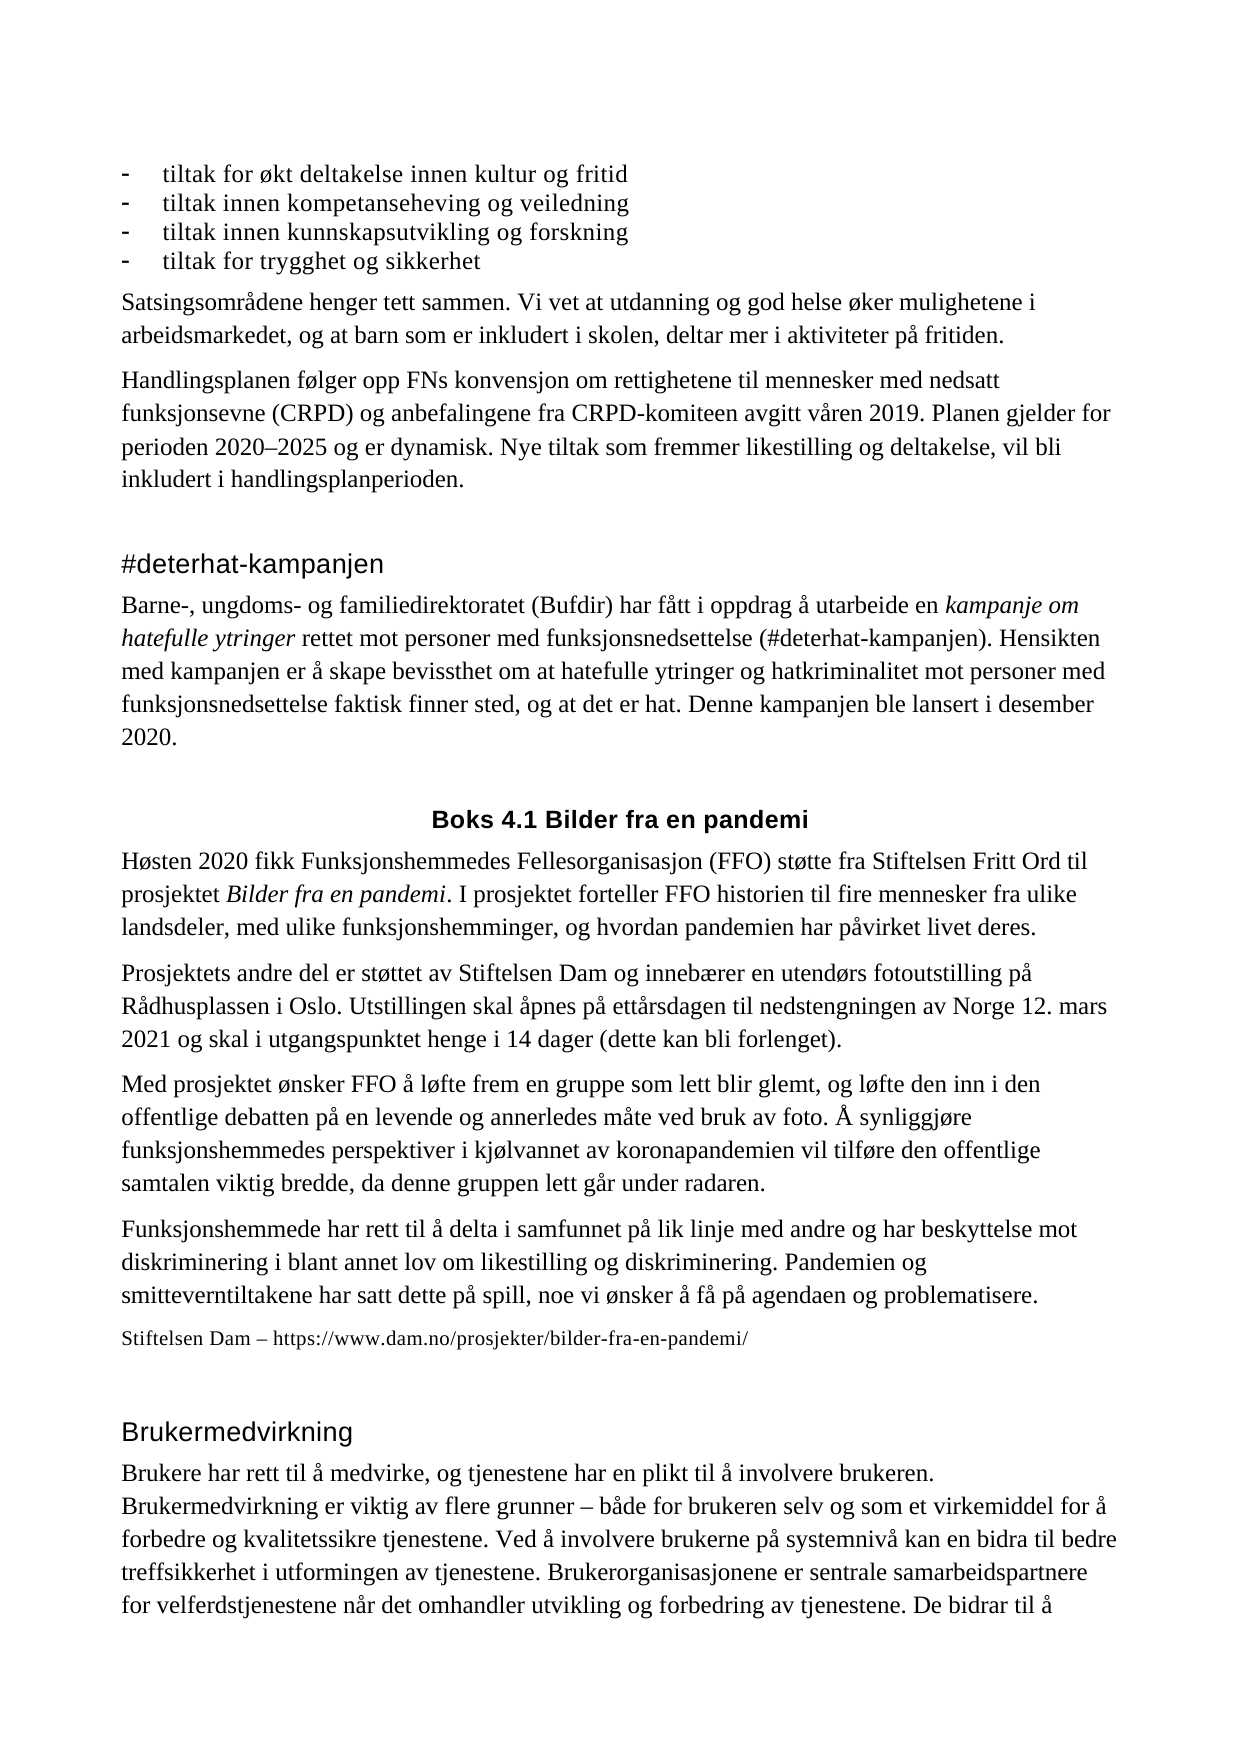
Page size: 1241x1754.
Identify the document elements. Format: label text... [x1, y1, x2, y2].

list tiltak innen kompetanseheving og veiledning [121, 188, 1119, 217]
list tiltak for trygghet og sikkerhet [121, 246, 1119, 274]
text Satsingsområdene henger tett sammen. Vi vet at utdanning og god helse øker mulighetene i arbeidsmarkedet, og at barn som er inkludert i skolen, deltar mer i aktiviteter på fritiden. [121, 287, 1119, 349]
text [121, 1458, 1119, 1619]
text Barne-, ungdoms- og familiedirektoratet (Bufdir) har fått i oppdrag å utarbeide en kampanje om hatefulle ytringer rettet mot personer med funksjonsnedsettelse (#deterhat-kampanjen). Hensikten med kampanjen er å skape bevissthet om at hatefulle ytringer og hatkriminalitet mot personer med funksjonsnedsettelse faktisk finner sted, og at det er hat. Denne kampanjen ble lansert i desember 2020. [121, 590, 1119, 751]
text Høsten 2020 fikk Funksjonshemmedes Fellesorganisasjon (FFO) støtte fra Stiftelsen Fritt Ord til prosjektet Bilder fra en pandemi. I prosjektet forteller FFO historien til fire mennesker fra ulike landsdeler, med ulike funksjonshemminger, og hvordan pandemien har påvirket livet deres. [121, 846, 1119, 941]
text Prosjektets andre del er støttet av Stiftelsen Dam og innebærer en utendørs fotoutstilling på Rådhusplassen i Oslo. Utstillingen skal åpnes på ettårsdagen til nedstengningen av Norge 12. mars 2021 og skal i utgangspunktet henge i 14 dager (dette kan bli forlenget). [121, 958, 1119, 1053]
list tiltak for økt deltakelse innen kultur og fritid [121, 159, 1119, 188]
text Funksjonshemmede har rett til å delta i samfunnet på lik linje med andre og har beskyttelse mot diskriminering i blant annet lov om likestilling og diskriminering. Pandemien og smitteverntiltakene har satt dette på spill, noe vi ønsker å få på agendaen og problematisere. [121, 1214, 1119, 1309]
list tiltak innen kunnskapsutvikling og forskning [121, 217, 1119, 246]
text #deterhat-kampanjen [121, 548, 1119, 579]
text Med prosjektet ønsker FFO å løfte frem en gruppe som lett blir glemt, og løfte den inn i den offentlige debatten på en levende og annerledes måte ved bruk av foto. Å synliggjøre funksjonshemmedes perspektiver i kjølvannet av koronapandemien vil tilføre den offentlige samtalen viktig bredde, da denne gruppen lett går under radaren. [121, 1069, 1119, 1197]
text Bilder fra en pandemi [121, 805, 1119, 834]
text Handlingsplanen følger opp FNs konvensjon om rettighetene til mennesker med nedsatt funksjonsevne (CRPD) og anbefalingene fra CRPD-komiteen avgitt våren 2019. Planen gjelder for perioden 2020–2025 og er dynamisk. Nye tiltak som fremmer likestilling og deltakelse, vil bli inkludert i handlingsplanperioden. [121, 366, 1119, 493]
text Stiftelsen Dam – https://www.dam.no/prosjekter/bilder-fra-en-pandemi/ [121, 1326, 1119, 1349]
text Brukermedvirkning [121, 1416, 1119, 1447]
